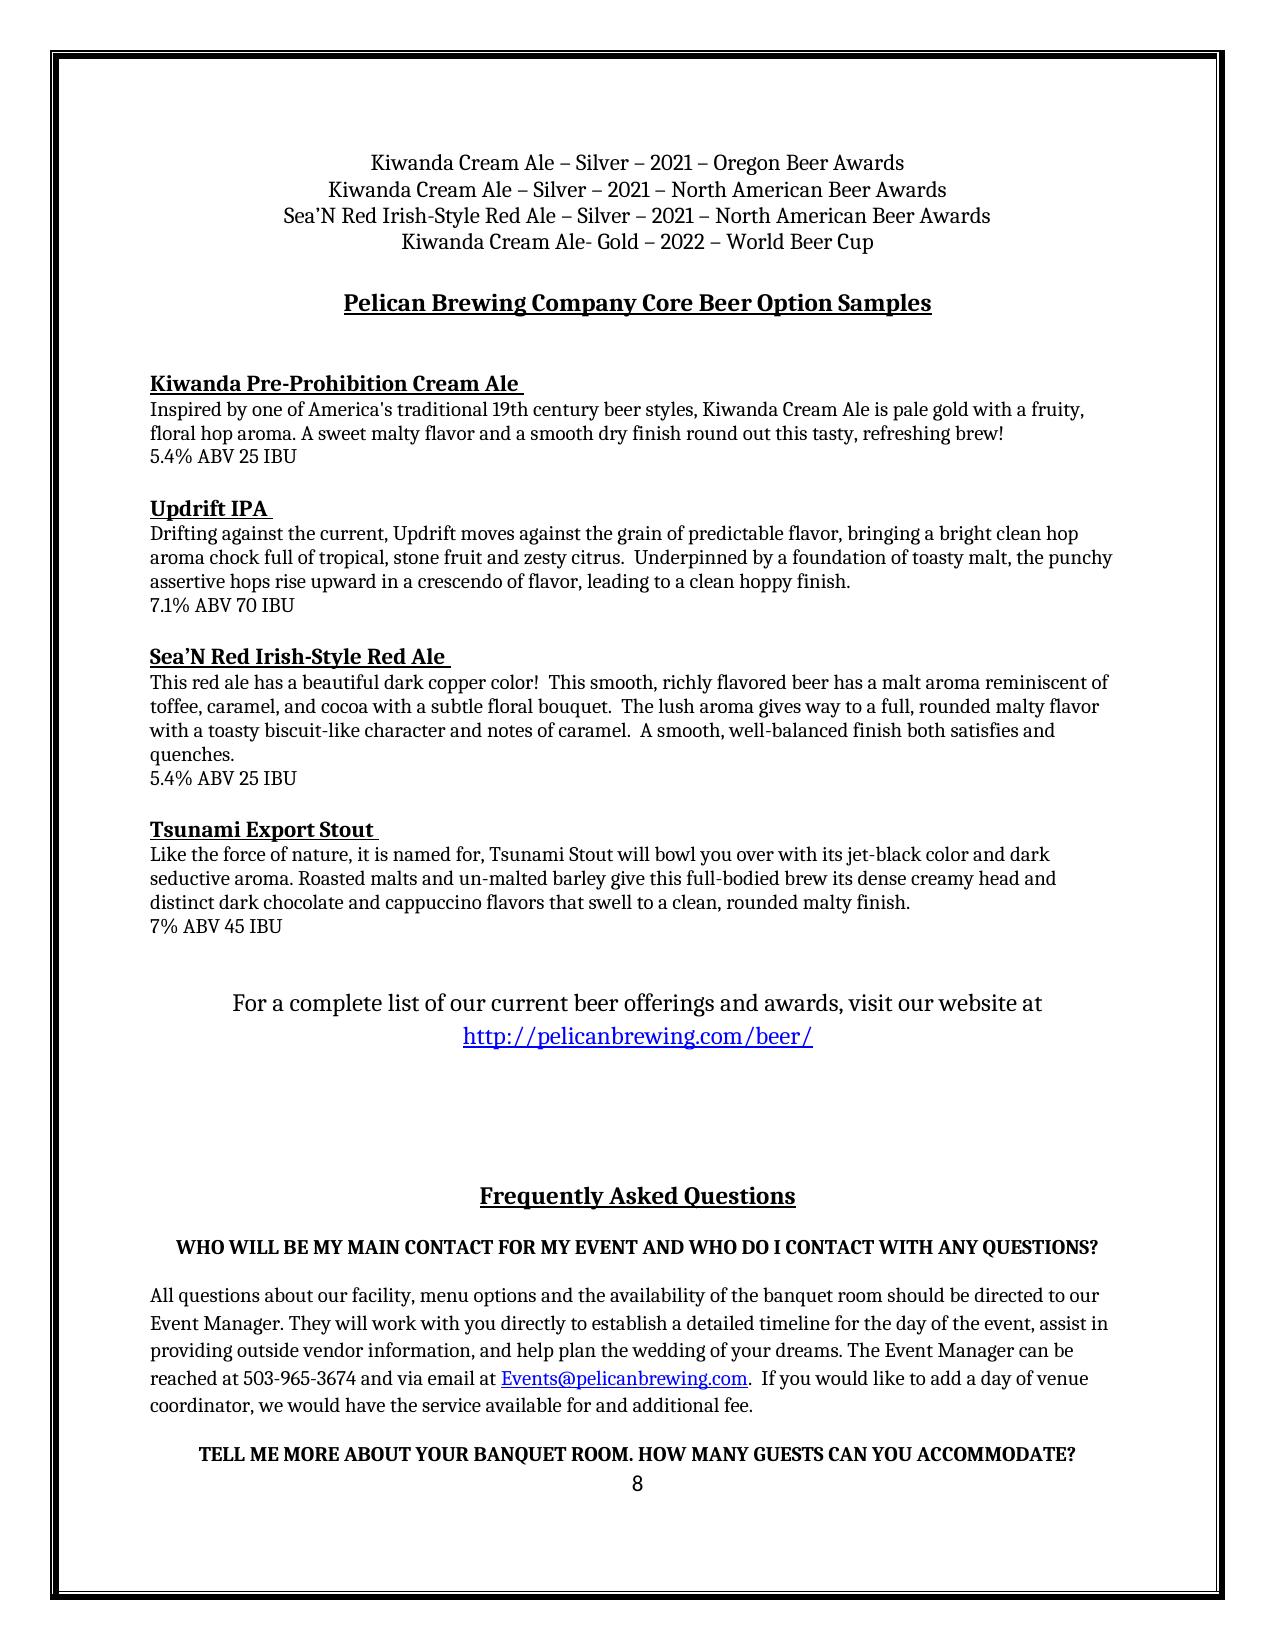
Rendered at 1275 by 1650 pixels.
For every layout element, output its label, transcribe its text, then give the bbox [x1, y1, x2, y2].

text WHO WILL BE MY MAIN CONTACT FOR MY EVENT AND WHO DO I CONTACT WITH ANY QUESTIONS? [150, 1236, 1125, 1260]
text Sea’N Red Irish-Style Red Ale [150, 644, 1125, 670]
text Kiwanda Cream Ale – Silver – 2021 – Oregon Beer Awards [150, 150, 1125, 176]
text Kiwanda Pre-Prohibition Cream Ale [150, 371, 1125, 397]
text Drifting against the current, Updrift moves against the grain of predictable flavor, bringing a bright clean hop aroma chock full of tropical, stone fruit and zesty citrus. Underpinned by a foundation of toasty malt, the punchy assertive hops rise upward in a crescendo of flavor, leading to a clean hoppy finish. [150, 522, 1125, 594]
text Inspired by one of America's traditional 19th century beer styles, Kiwanda Cream Ale is pale gold with a fruity, floral hop aroma. A sweet malty flavor and a smooth dry finish round out this tasty, refreshing brew! [150, 397, 1125, 445]
text This red ale has a beautiful dark copper color! This smooth, richly flavored beer has a malt aroma reminiscent of toffee, caramel, and cocoa with a subtle floral bouquet. The lush aroma gives way to a full, rounded malty flavor with a toasty biscuit-like character and notes of caramel. A smooth, well-balanced finish both satisfies and quenches. [150, 670, 1125, 766]
text Pelican Brewing Company Core Beer Option Samples [150, 289, 1125, 318]
text 7.1% ABV 70 IBU [150, 594, 1125, 618]
text Kiwanda Cream Ale – Silver – 2021 – North American Beer Awards [150, 176, 1125, 203]
text For a complete list of our current beer offerings and awards, visit our website at http://pelicanbrewing.com/beer/ [150, 989, 1125, 1051]
text Updrift IPA [150, 495, 1125, 522]
text Frequently Asked Questions [150, 1182, 1125, 1211]
text All questions about our facility, menu options and the availability of the banquet room should be directed to our Event Manager. They will work with you directly to establish a detailed timeline for the day of the event, assist in providing outside vendor information, and help plan the wedding of your dreams. The Event Manager can be reached at 503-965-3674 and via email at Events@pelicanbrewing.com. If you would like to add a day of venue coordinator, we would have the service available for and additional fee. [150, 1284, 1125, 1418]
text Like the force of nature, it is named for, Tsunami Stout will bowl you over with its jet-black color and dark seductive aroma. Roasted malts and un-malted barley give this full-bodied brew its dense creamy head and distinct dark chocolate and cappuccino flavors that swell to a clean, rounded malty finish. [150, 843, 1125, 915]
text 5.4% ABV 25 IBU [150, 766, 1125, 790]
text 7% ABV 45 IBU [150, 915, 1125, 939]
text TELL ME MORE ABOUT YOUR BANQUET ROOM. HOW MANY GUESTS CAN YOU ACCOMMODATE? [150, 1442, 1125, 1466]
text 5.4% ABV 25 IBU [150, 445, 1125, 469]
text Sea’N Red Irish-Style Red Ale – Silver – 2021 – North American Beer Awards Kiwanda Cream Ale- Gold – 2022 – World Beer Cup [150, 203, 1125, 255]
text Tsunami Export Stout [150, 816, 1125, 843]
